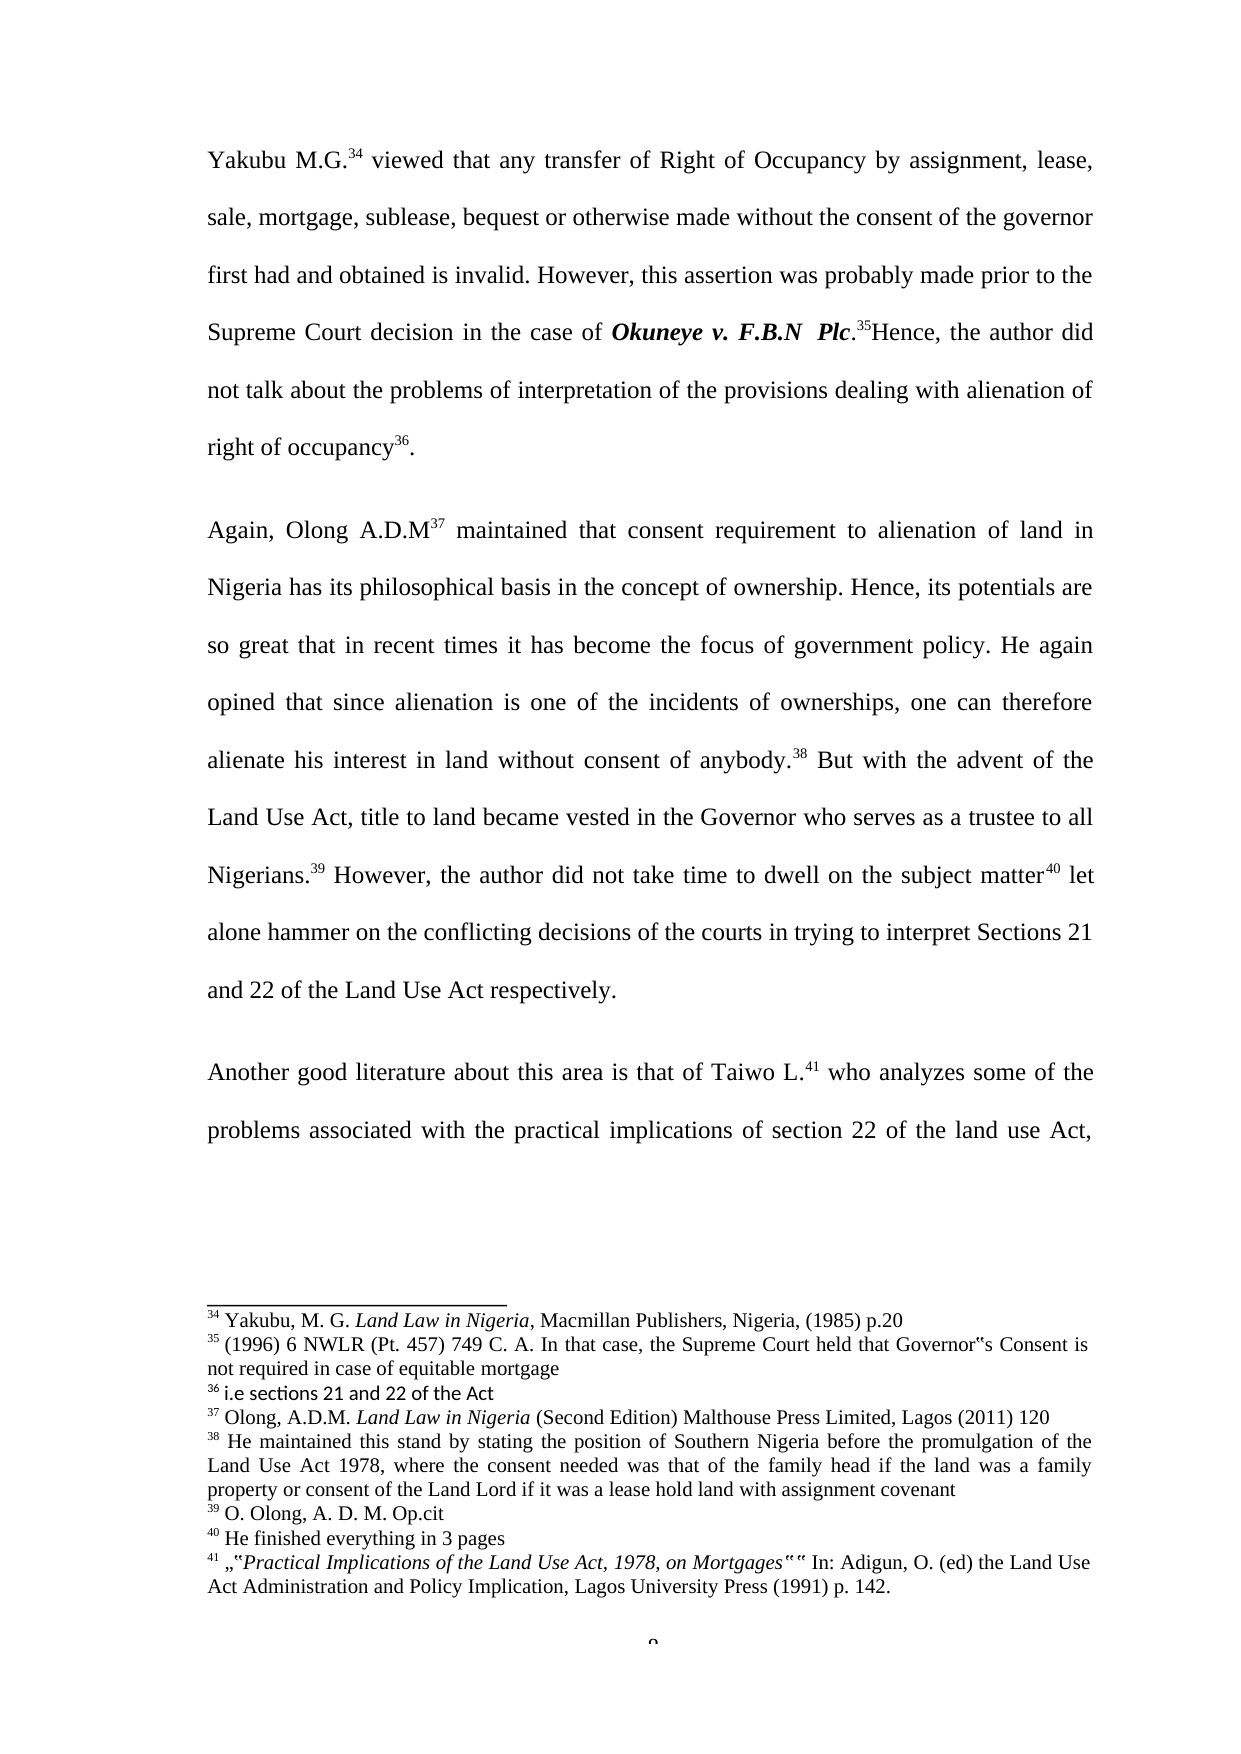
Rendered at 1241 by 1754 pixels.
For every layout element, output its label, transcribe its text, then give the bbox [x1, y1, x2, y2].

text 40 He finished everything in 3 pages [207, 1526, 1148, 1549]
text Again, Olong A.D.M37 maintained that consent requirement to alienation of land in Nigeria has its philosophical basis in the concept of ownership. Hence, its potentials are so great that in recent times it has become the focus of government policy. He again opined that since alienation is one of the incidents of ownerships, one can therefore alienate his interest in land without consent of anybody.38 But with the advent of the Land Use Act, title to land became vested in the Governor who serves as a trustee to all Nigerians.39 However, the author did not take time to dwell on the subject matter40 let alone hammer on the conflicting decisions of the courts in trying to interpret Sections 21 and 22 of the Land Use Act respectively. [207, 515, 1094, 1003]
text 37 Olong, A.D.M. Land Law in Nigeria (Second Edition) Malthouse Press Limited, Lagos (2011) 120 [207, 1406, 1148, 1429]
text 38 He maintained this stand by stating the position of Southern Nigeria before the promulgation of the Land Use Act 1978, where the consent needed was that of the family head if the land was a family property or consent of the Land Lord if it was a lease hold land with assignment covenant [207, 1429, 1093, 1501]
text 39 O. Olong, A. D. M. Op.cit [207, 1501, 1148, 1525]
text Another good literature about this area is that of Taiwo L.41 who analyzes some of the problems associated with the practical implications of section 22 of the land use Act, [207, 1057, 1094, 1144]
text Yakubu M.G.34 viewed that any transfer of Right of Occupancy by assignment, lease, sale, mortgage, sublease, bequest or otherwise made without the consent of the governor first had and obtained is invalid. However, this assertion was probably made prior to the Supreme Court decision in the case of Okuneye v. F.B.N Plc.35Hence, the author did not talk about the problems of interpretation of the provisions dealing with alienation of right of occupancy36. [207, 145, 1094, 461]
text 34 Yakubu, M. G. Land Law in Nigeria, Macmillan Publishers, Nigeria, (1985) p.20 [207, 1307, 1148, 1332]
text 35 (1996) 6 NWLR (Pt. 457) 749 C. A. In that case, the Supreme Court held that Governor‟s Consent is not required in case of equitable mortgage [207, 1332, 1093, 1380]
text 36 i.e sections 21 and 22 of the Act [207, 1380, 1148, 1406]
text 41 „‟Practical Implications of the Land Use Act, 1978, on Mortgages‟‟ In: Adigun, O. (ed) the Land Use Act Administration and Policy Implication, Lagos University Press (1991) p. 142. [207, 1549, 1093, 1598]
